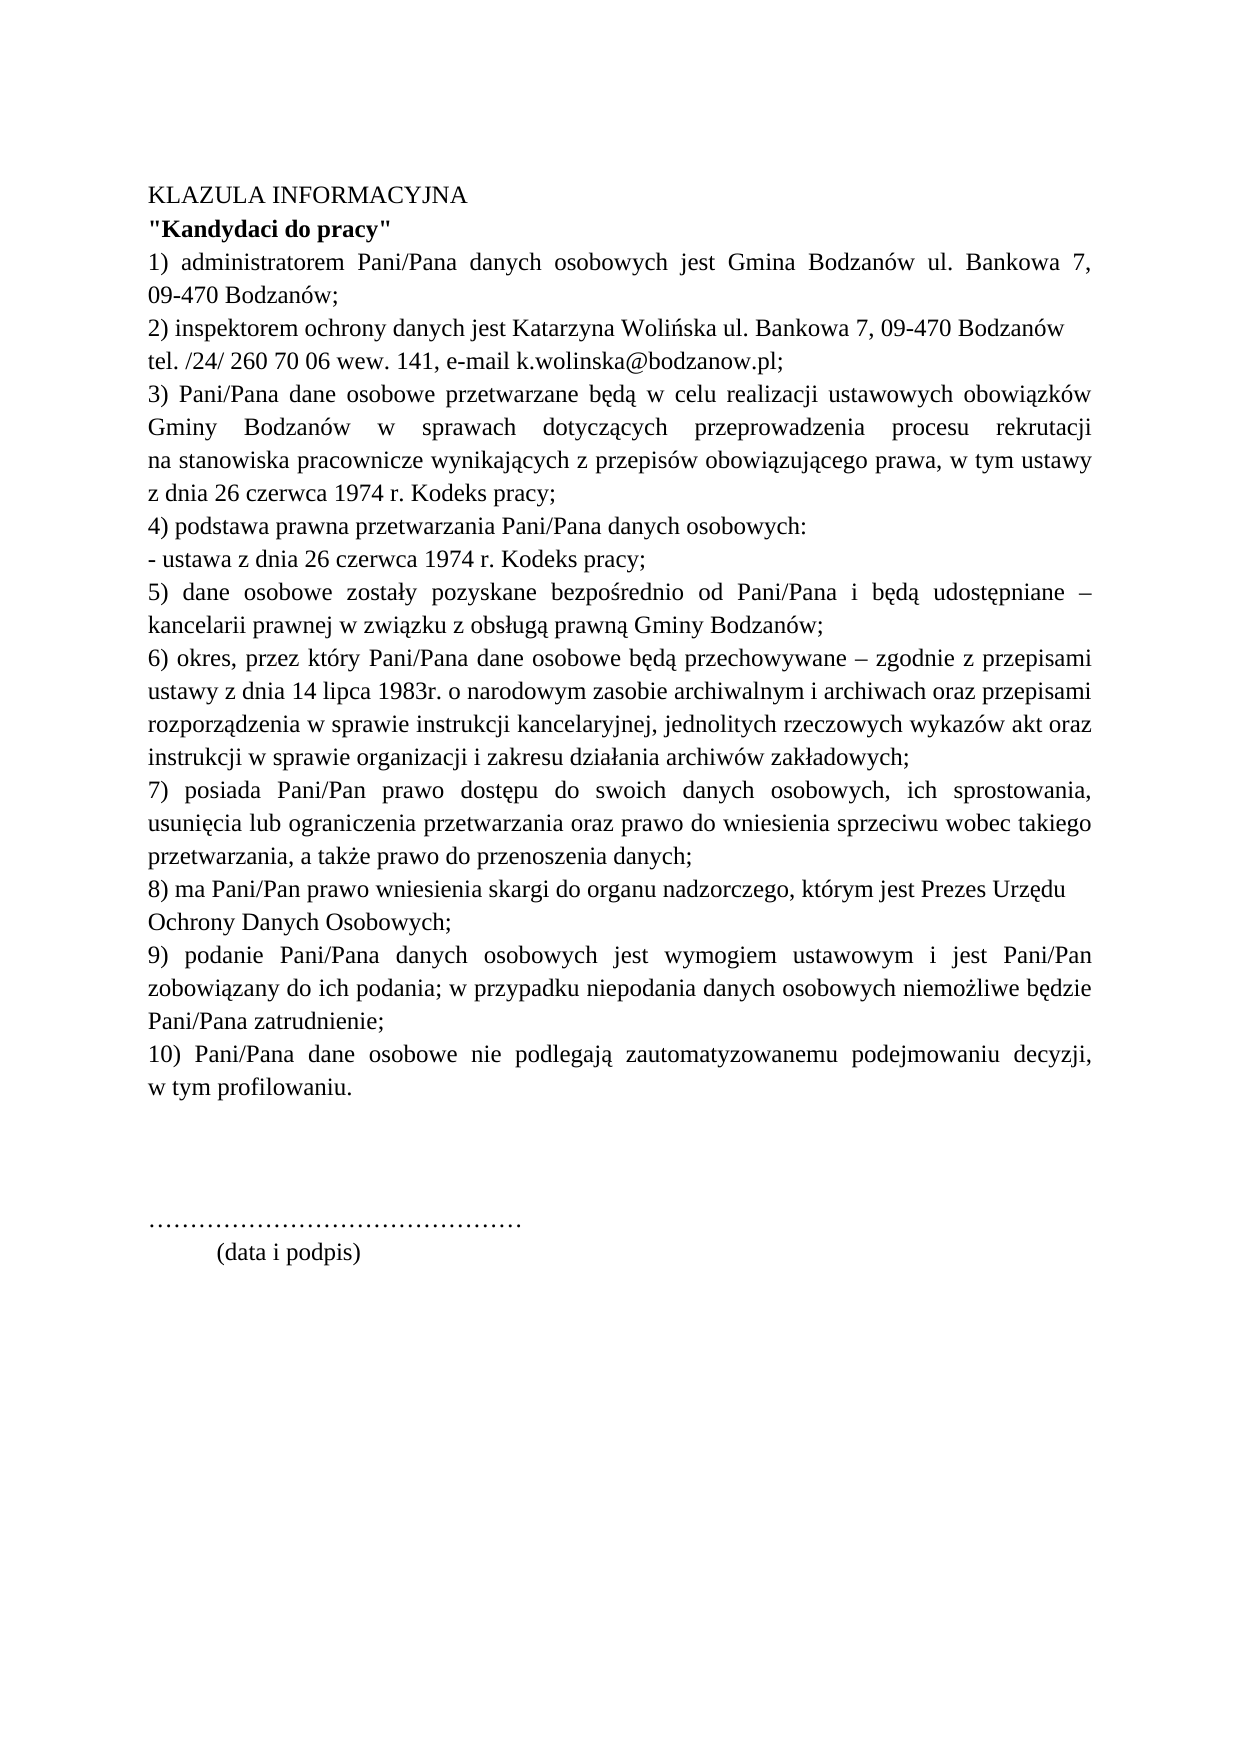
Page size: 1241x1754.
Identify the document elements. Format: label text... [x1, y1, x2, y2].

text "Kandydaci do pracy" [148, 214, 1093, 242]
text (data i podpis) [148, 1237, 1093, 1266]
text KLAZULA INFORMACYJNA [148, 181, 1093, 209]
text 8) ma Pani/Pan prawo wniesienia skargi do organu nadzorczego, którym jest Prezes Urzędu [148, 874, 1093, 903]
text tel. /24/ 260 70 06 wew. 141, e-mail k.wolinska@bodzanow.pl; [148, 346, 1093, 374]
text 10) Pani/Pana dane osobowe nie podlegają zautomatyzowanemu podejmowaniu decyzji, w tym profilowaniu. [148, 1039, 1093, 1101]
text 7) posiada Pani/Pan prawo dostępu do swoich danych osobowych, ich sprostowania, usunięcia lub ograniczenia przetwarzania oraz prawo do wniesienia sprzeciwu wobec takiego przetwarzania, a także prawo do przenoszenia danych; [148, 775, 1093, 870]
text 6) okres, przez który Pani/Pana dane osobowe będą przechowywane – zgodnie z przepisami ustawy z dnia 14 lipca 1983r. o narodowym zasobie archiwalnym i archiwach oraz przepisami rozporządzenia w sprawie instrukcji kancelaryjnej, jednolitych rzeczowych wykazów akt oraz instrukcji w sprawie organizacji i zakresu działania archiwów zakładowych; [148, 643, 1093, 771]
text 1) administratorem Pani/Pana danych osobowych jest Gmina Bodzanów ul. Bankowa 7, 09-470 Bodzanów; [148, 247, 1093, 308]
text ……………………………………… [148, 1204, 1093, 1233]
text 4) podstawa prawna przetwarzania Pani/Pana danych osobowych: [148, 511, 1093, 539]
text Ochrony Danych Osobowych; [148, 907, 1093, 936]
text 2) inspektorem ochrony danych jest Katarzyna Wolińska ul. Bankowa 7, 09-470 Bodzanów [148, 313, 1093, 341]
text 9) podanie Pani/Pana danych osobowych jest wymogiem ustawowym i jest Pani/Pan zobowiązany do ich podania; w przypadku niepodania danych osobowych niemożliwe będzie Pani/Pana zatrudnienie; [148, 940, 1093, 1035]
text 3) Pani/Pana dane osobowe przetwarzane będą w celu realizacji ustawowych obowiązków Gminy Bodzanów w sprawach dotyczących przeprowadzenia procesu rekrutacji na stanowiska pracownicze wynikających z przepisów obowiązującego prawa, w tym ustawy z dnia 26 czerwca 1974 r. Kodeks pracy; [148, 379, 1093, 507]
text - ustawa z dnia 26 czerwca 1974 r. Kodeks pracy; [148, 544, 1093, 573]
text 5) dane osobowe zostały pozyskane bezpośrednio od Pani/Pana i będą udostępniane – kancelarii prawnej w związku z obsługą prawną Gminy Bodzanów; [148, 577, 1093, 639]
